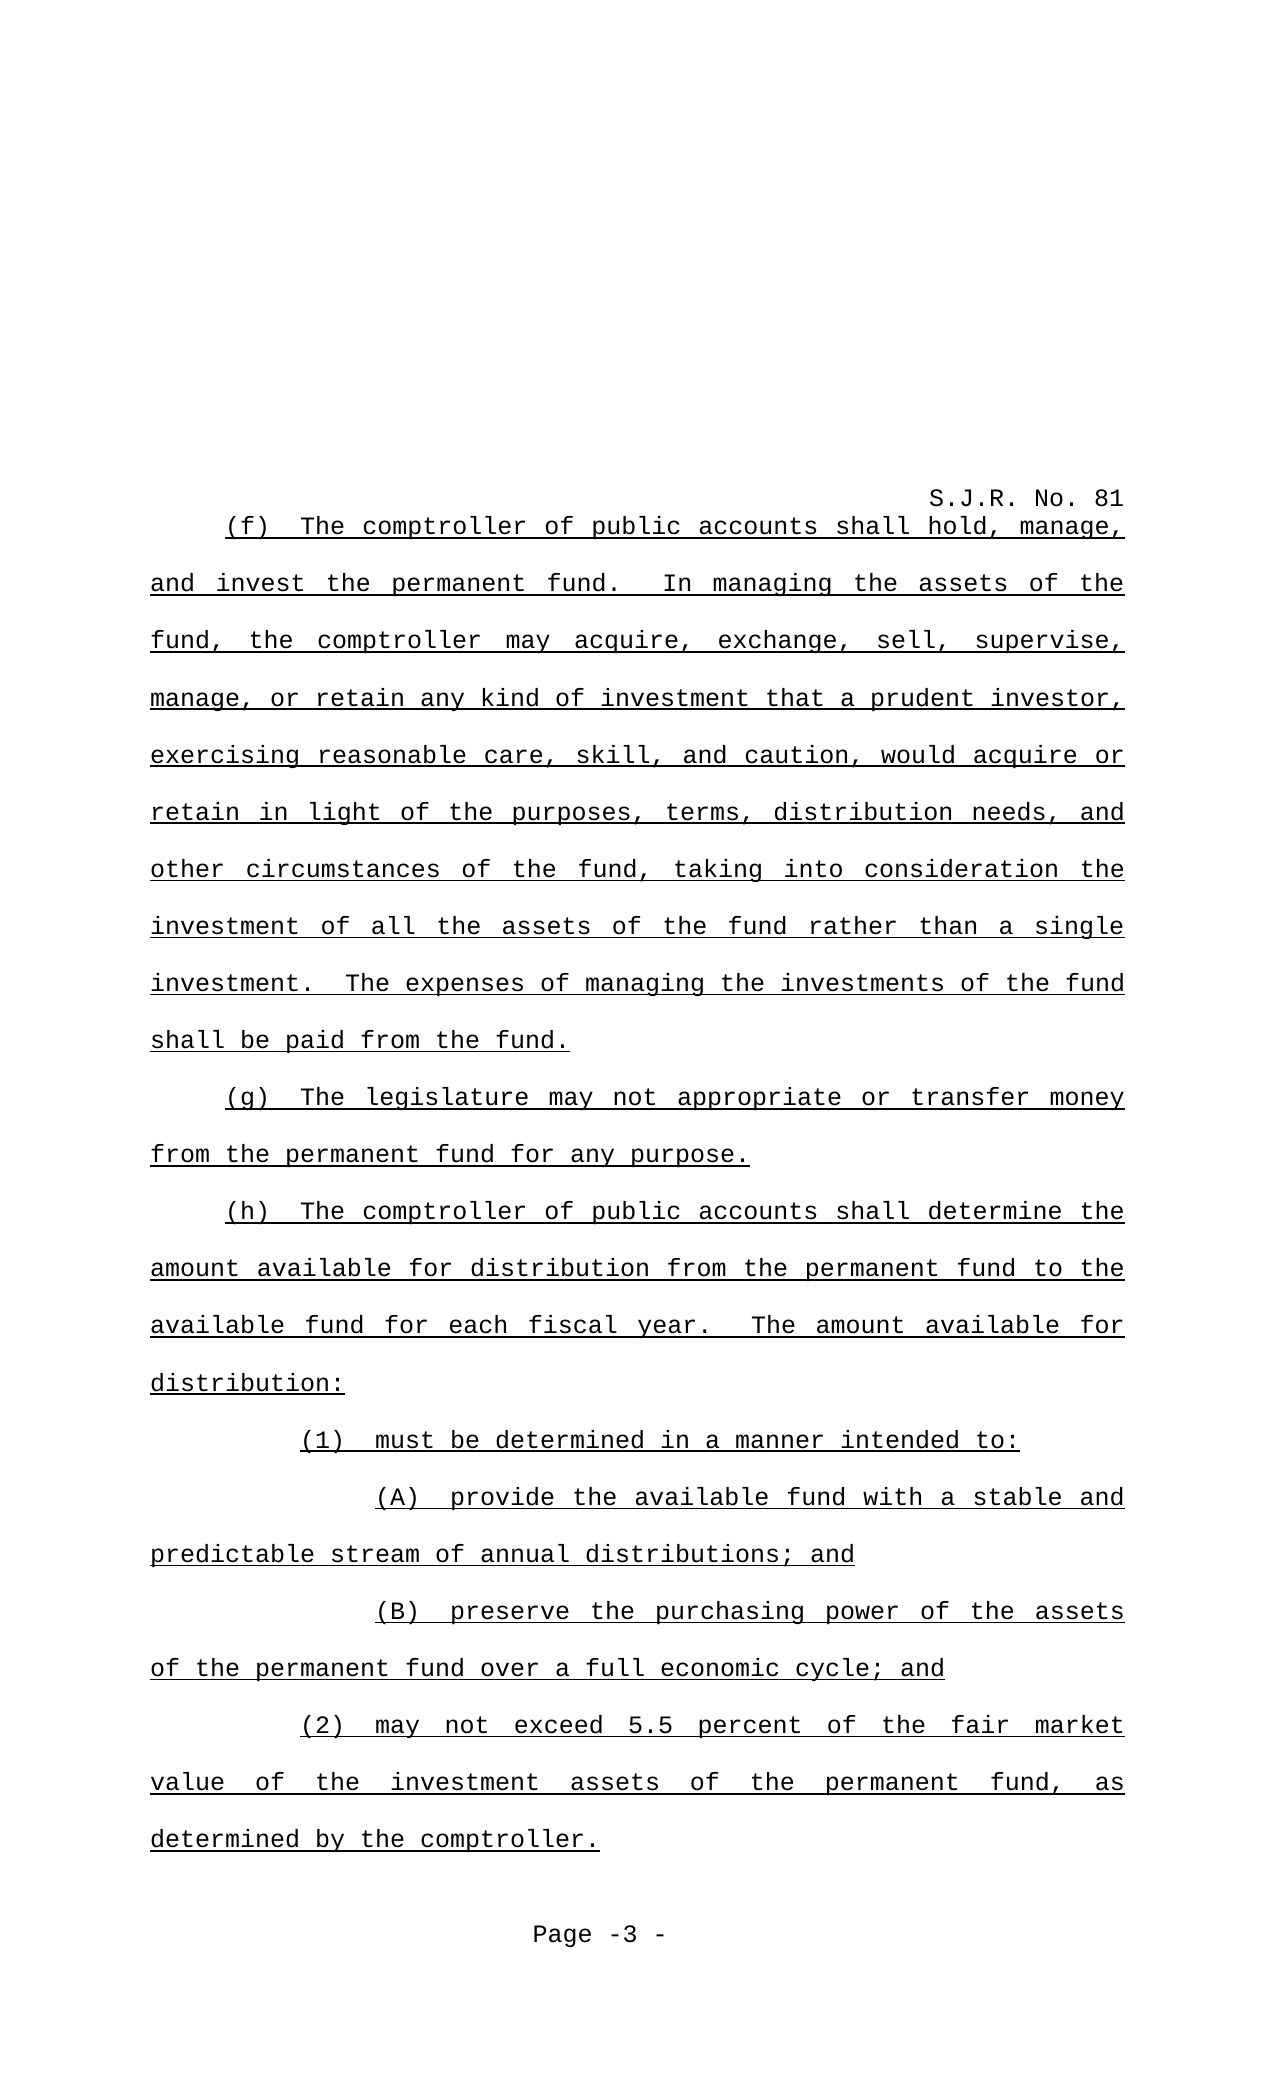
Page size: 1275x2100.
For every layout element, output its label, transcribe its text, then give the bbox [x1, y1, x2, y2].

text (2) may not exceed 5.5 percent of the fair market value of the investment assets of the permanent fund, as determined by the comptroller. [150, 1795, 1125, 1855]
text (f) The comptroller of public accounts shall hold, manage, and invest the permanent fund. In managing the assets of the fund, the comptroller may acquire, exchange, sell, supervise, manage, or retain any kind of investment that a prudent investor, exercising reasonable care, skill, and caution, would acquire or retain in light of the purposes, terms, distribution needs, and other circumstances of the fund, taking into consideration the investment of all the assets of the fund rather than a single investment. The expenses of managing the investments of the fund shall be paid from the fund. [150, 596, 1125, 651]
text (2) may not exceed 5.5 percent of the fair market value of the investment assets of the permanent fund, as determined by the comptroller. [150, 1712, 1125, 1793]
text (f) The comptroller of public accounts shall hold, manage, and invest the permanent fund. In managing the assets of the fund, the comptroller may acquire, exchange, sell, supervise, manage, or retain any kind of investment that a prudent investor, exercising reasonable care, skill, and caution, would acquire or retain in light of the purposes, terms, distribution needs, and other circumstances of the fund, taking into consideration the investment of all the assets of the fund rather than a single investment. The expenses of managing the investments of the fund shall be paid from the fund. [150, 710, 1125, 765]
text (h) The comptroller of public accounts shall determine the amount available for distribution from the permanent fund to the available fund for each fiscal year. The amount available for distribution: [150, 1281, 1125, 1336]
text (f) The comptroller of public accounts shall hold, manage, and invest the permanent fund. In managing the assets of the fund, the comptroller may acquire, exchange, sell, supervise, manage, or retain any kind of investment that a prudent investor, exercising reasonable care, skill, and caution, would acquire or retain in light of the purposes, terms, distribution needs, and other circumstances of the fund, taking into consideration the investment of all the assets of the fund rather than a single investment. The expenses of managing the investments of the fund shall be paid from the fund. [150, 653, 1125, 708]
text (f) The comptroller of public accounts shall hold, manage, and invest the permanent fund. In managing the assets of the fund, the comptroller may acquire, exchange, sell, supervise, manage, or retain any kind of investment that a prudent investor, exercising reasonable care, skill, and caution, would acquire or retain in light of the purposes, terms, distribution needs, and other circumstances of the fund, taking into consideration the investment of all the assets of the fund rather than a single investment. The expenses of managing the investments of the fund shall be paid from the fund. [150, 767, 1125, 822]
text (f) The comptroller of public accounts shall hold, manage, and invest the permanent fund. In managing the assets of the fund, the comptroller may acquire, exchange, sell, supervise, manage, or retain any kind of investment that a prudent investor, exercising reasonable care, skill, and caution, would acquire or retain in light of the purposes, terms, distribution needs, and other circumstances of the fund, taking into consideration the investment of all the assets of the fund rather than a single investment. The expenses of managing the investments of the fund shall be paid from the fund. [150, 881, 1125, 937]
text (f) The comptroller of public accounts shall hold, manage, and invest the permanent fund. In managing the assets of the fund, the comptroller may acquire, exchange, sell, supervise, manage, or retain any kind of investment that a prudent investor, exercising reasonable care, skill, and caution, would acquire or retain in light of the purposes, terms, distribution needs, and other circumstances of the fund, taking into consideration the investment of all the assets of the fund rather than a single investment. The expenses of managing the investments of the fund shall be paid from the fund. [150, 514, 1125, 594]
text (g) The legislature may not appropriate or transfer money from the permanent fund for any purpose. [150, 1084, 1125, 1170]
text (f) The comptroller of public accounts shall hold, manage, and invest the permanent fund. In managing the assets of the fund, the comptroller may acquire, exchange, sell, supervise, manage, or retain any kind of investment that a prudent investor, exercising reasonable care, skill, and caution, would acquire or retain in light of the purposes, terms, distribution needs, and other circumstances of the fund, taking into consideration the investment of all the assets of the fund rather than a single investment. The expenses of managing the investments of the fund shall be paid from the fund. [150, 938, 1125, 994]
text (h) The comptroller of public accounts shall determine the amount available for distribution from the permanent fund to the available fund for each fiscal year. The amount available for distribution: [150, 1199, 1125, 1279]
text (f) The comptroller of public accounts shall hold, manage, and invest the permanent fund. In managing the assets of the fund, the comptroller may acquire, exchange, sell, supervise, manage, or retain any kind of investment that a prudent investor, exercising reasonable care, skill, and caution, would acquire or retain in light of the purposes, terms, distribution needs, and other circumstances of the fund, taking into consideration the investment of all the assets of the fund rather than a single investment. The expenses of managing the investments of the fund shall be paid from the fund. [150, 995, 1125, 1056]
text (A) provide the available fund with a stable and predictable stream of annual distributions; and [150, 1484, 1125, 1570]
text (1) must be determined in a manner intended to: [150, 1427, 1125, 1456]
text (B) preserve the purchasing power of the assets of the permanent fund over a full economic cycle; and [150, 1598, 1125, 1684]
text (h) The comptroller of public accounts shall determine the amount available for distribution from the permanent fund to the available fund for each fiscal year. The amount available for distribution: [150, 1338, 1125, 1398]
text (f) The comptroller of public accounts shall hold, manage, and invest the permanent fund. In managing the assets of the fund, the comptroller may acquire, exchange, sell, supervise, manage, or retain any kind of investment that a prudent investor, exercising reasonable care, skill, and caution, would acquire or retain in light of the purposes, terms, distribution needs, and other circumstances of the fund, taking into consideration the investment of all the assets of the fund rather than a single investment. The expenses of managing the investments of the fund shall be paid from the fund. [150, 824, 1125, 880]
